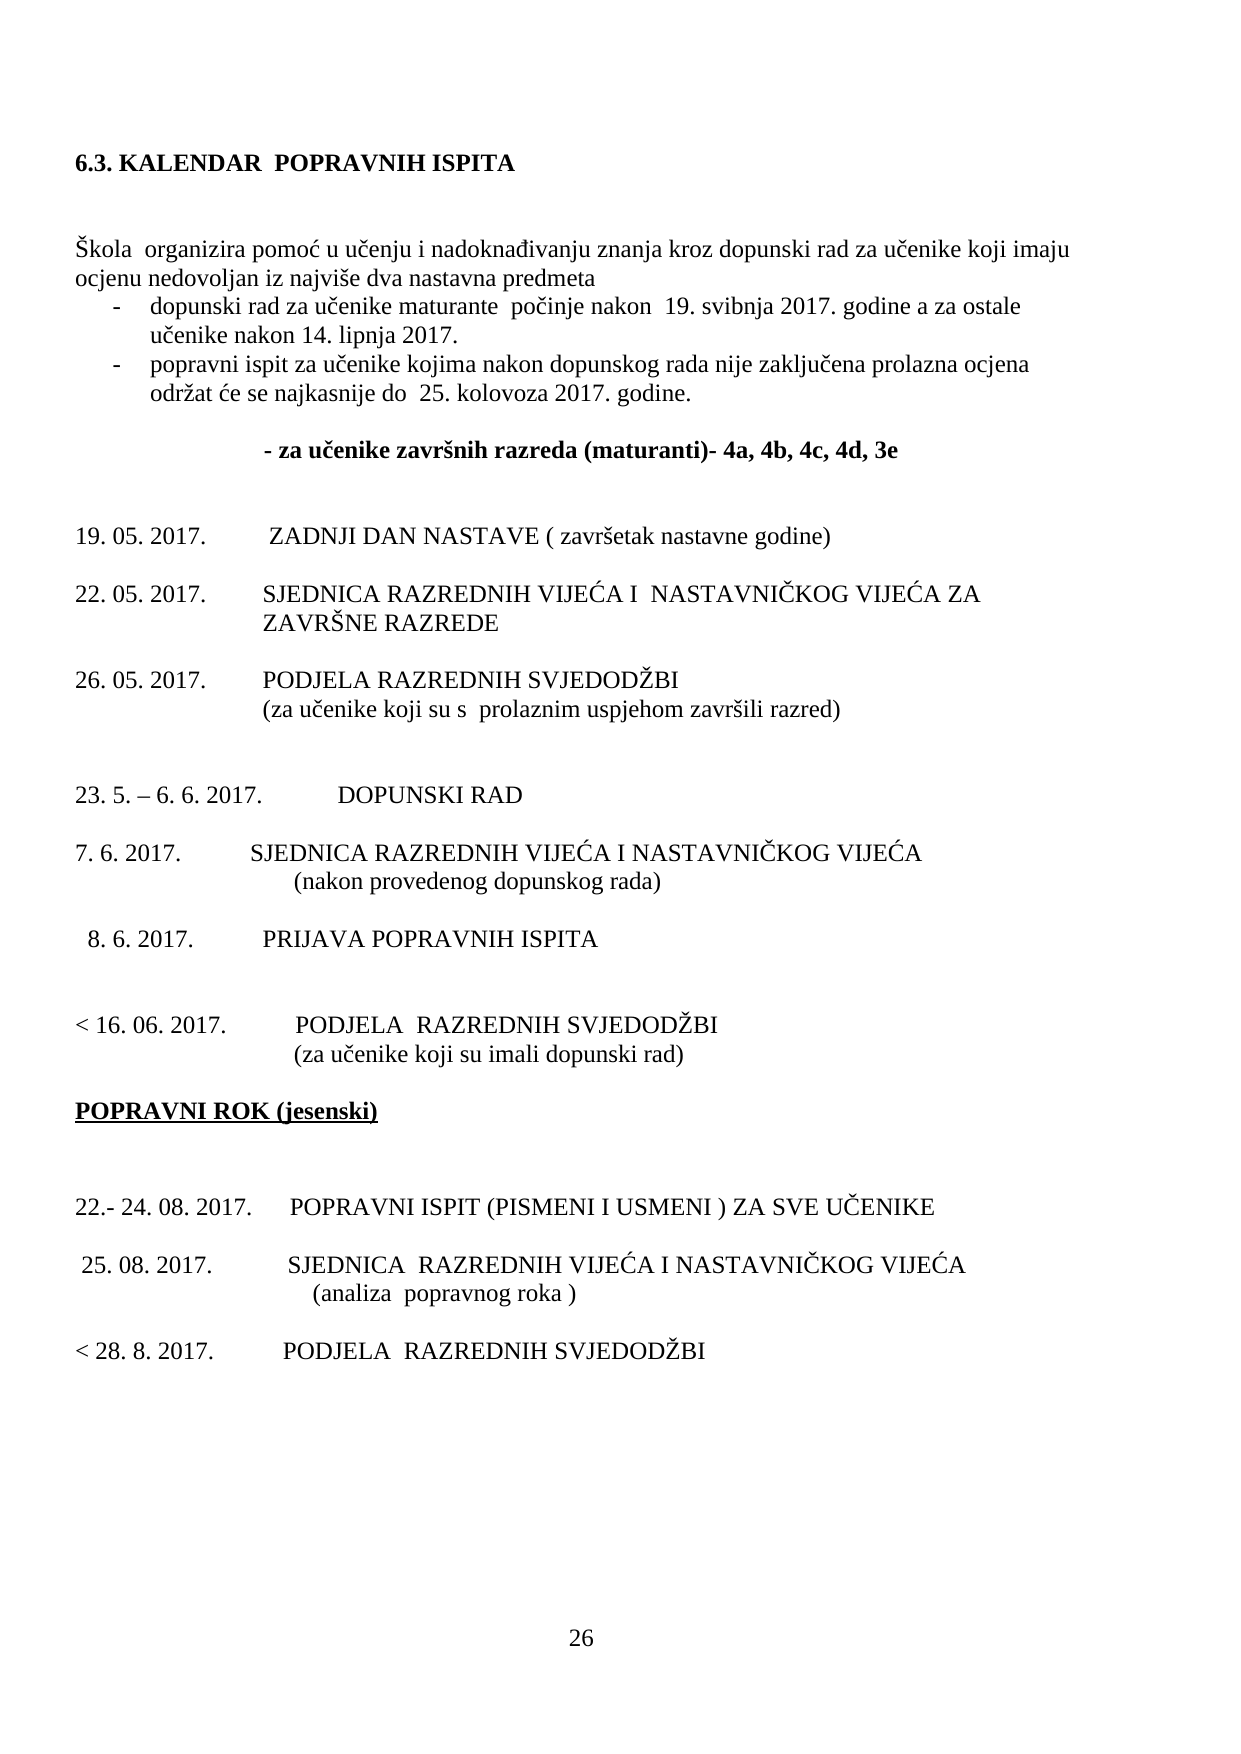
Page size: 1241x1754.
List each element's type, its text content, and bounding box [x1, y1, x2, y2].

text 22. 05. 2017. SJEDNICA RAZREDNIH VIJEĆA I NASTAVNIČKOG VIJEĆA ZA [75, 579, 1087, 608]
text 22.- 24. 08. 2017. POPRAVNI ISPIT (PISMENI I USMENI ) ZA SVE UČENIKE [75, 1192, 1087, 1221]
text ZAVRŠNE RAZREDE [75, 608, 1087, 636]
text 7. 6. 2017. SJEDNICA RAZREDNIH VIJEĆA I NASTAVNIČKOG VIJEĆA [75, 838, 1087, 866]
subtitle 6.3. KALENDAR POPRAVNIH ISPITA [75, 148, 1087, 176]
text - za učenike završnih razreda (maturanti)- 4a, 4b, 4c, 4d, 3e [75, 435, 1087, 464]
text < 16. 06. 2017. PODJELA RAZREDNIH SVJEDODŽBI [75, 1010, 1087, 1039]
list dopunski rad za učenike maturante počinje nakon 19. svibnja 2017. godine a za ostale učenike nakon 14. lipnja 2017. [112, 291, 1087, 349]
text (nakon provedenog dopunskog rada) [75, 866, 1087, 895]
text Škola organizira pomoć u učenju i nadoknađivanju znanja kroz dopunski rad za učenike koji imaju ocjenu nedovoljan iz najviše dva nastavna predmeta [75, 234, 1087, 291]
text 8. 6. 2017. PRIJAVA POPRAVNIH ISPITA [75, 924, 1087, 953]
text 19. 05. 2017. ZADNJI DAN NASTAVE ( završetak nastavne godine) [75, 521, 1087, 550]
text 23. 5. – 6. 6. 2017. DOPUNSKI RAD [75, 780, 1087, 809]
text 26. 05. 2017. PODJELA RAZREDNIH SVJEDODŽBI [75, 665, 1087, 694]
list popravni ispit za učenike kojima nakon dopunskog rada nije zaključena prolazna ocjena održat će se najkasnije do 25. kolovoza 2017. godine. [112, 349, 1087, 406]
text (analiza popravnog roka ) [75, 1278, 1087, 1307]
text (za učenike koji su s prolaznim uspjehom završili razred) [75, 694, 1087, 723]
text (za učenike koji su imali dopunski rad) [75, 1039, 1087, 1068]
text < 28. 8. 2017. PODJELA RAZREDNIH SVJEDODŽBI [75, 1336, 1087, 1365]
text 25. 08. 2017. SJEDNICA RAZREDNIH VIJEĆA I NASTAVNIČKOG VIJEĆA [75, 1250, 1087, 1278]
text POPRAVNI ROK (jesenski) [75, 1096, 1087, 1125]
